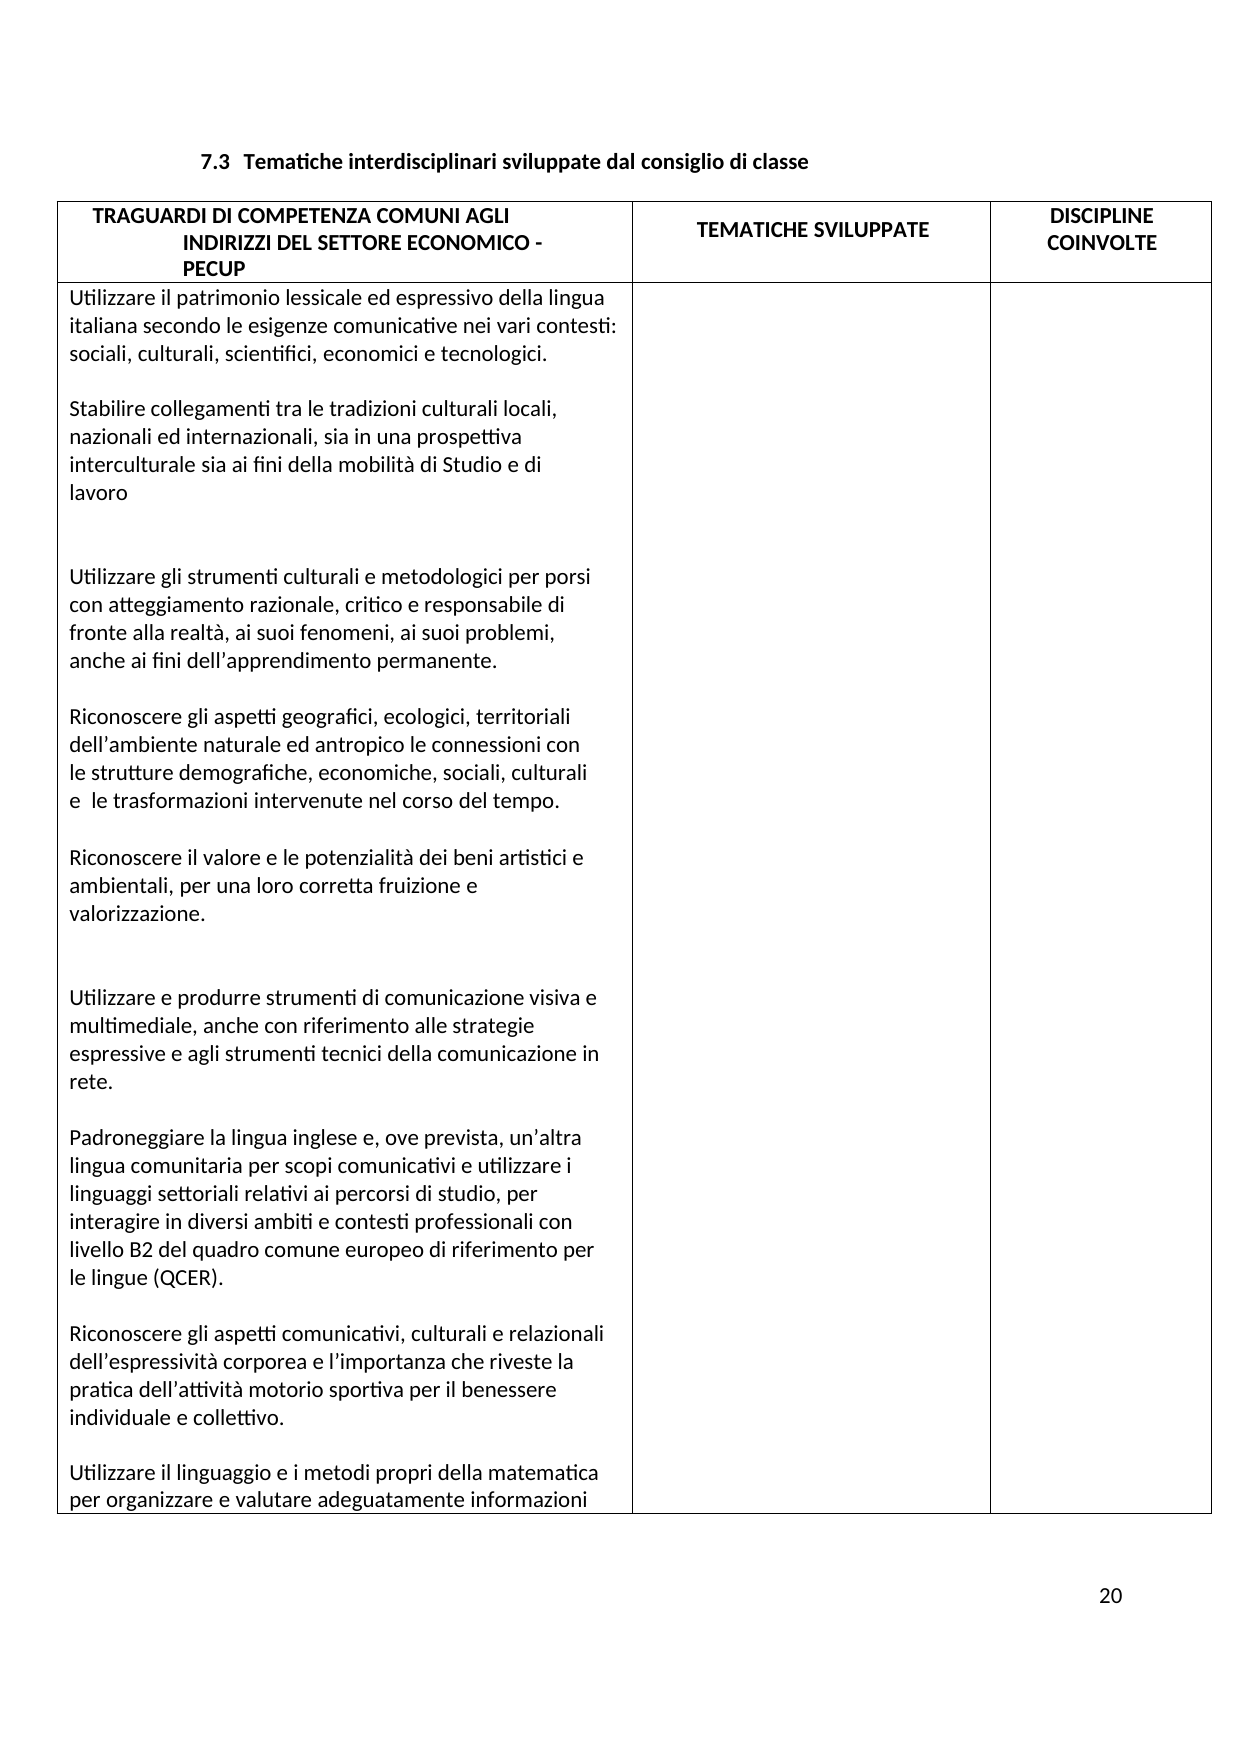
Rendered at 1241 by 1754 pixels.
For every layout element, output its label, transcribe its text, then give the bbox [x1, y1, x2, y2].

table_header DISCIPLINE COINVOLTE [991, 202, 1211, 282]
table_cell Utilizzare il patrimonio lessicale ed espressivo della lingua italiana secondo le esigenze comunicative nei vari contesti: sociali, culturali, scientifici, economici e tecnologici. Stabilire collegamenti tra le tradizioni culturali locali, nazionali ed internazionali, sia in una prospettiva interculturale sia ai fini della mobilità di Studio e di lavoro Utilizzare gli strumenti culturali e metodologici per porsi con atteggiamento razionale, critico e responsabile di fronte alla realtà, ai suoi fenomeni, ai suoi problemi, anche ai fini dell’apprendimento permanente. Riconoscere gli aspetti geografici, ecologici, territoriali dell’ambiente naturale ed antropico le connessioni con le strutture demografiche, economiche, sociali, culturali e le trasformazioni intervenute nel corso del tempo. Riconoscere il valore e le potenzialità dei beni artistici e ambientali, per una loro corretta fruizione e valorizzazione. Utilizzare e produrre strumenti di comunicazione visiva e multimediale, anche con riferimento alle strategie espressive e agli strumenti tecnici della comunicazione in rete. Padroneggiare la lingua inglese e, ove prevista, un’altra lingua comunitaria per scopi comunicativi e utilizzare i linguaggi settoriali relativi ai percorsi di studio, per interagire in diversi ambiti e contesti professionali con livello B2 del quadro comune europeo di riferimento per le lingue (QCER). Riconoscere gli aspetti comunicativi, culturali e relazionali dell’espressività corporea e l’importanza che riveste la pratica dell’attività motorio sportiva per il benessere individuale e collettivo. Utilizzare il linguaggio e i metodi propri della matematica per organizzare e valutare adeguatamente informazioni [58, 283, 632, 1513]
subtitle Tematiche interdisciplinari sviluppate dal consiglio di classe [200, 147, 1240, 176]
table_header TEMATICHE SVILUPPATE [633, 202, 990, 282]
table_cell [633, 283, 990, 1513]
table_header TRAGUARDI DI COMPETENZA COMUNI AGLI INDIRIZZI DEL SETTORE ECONOMICO -PECUP [58, 202, 632, 282]
table_cell [991, 283, 1211, 1513]
